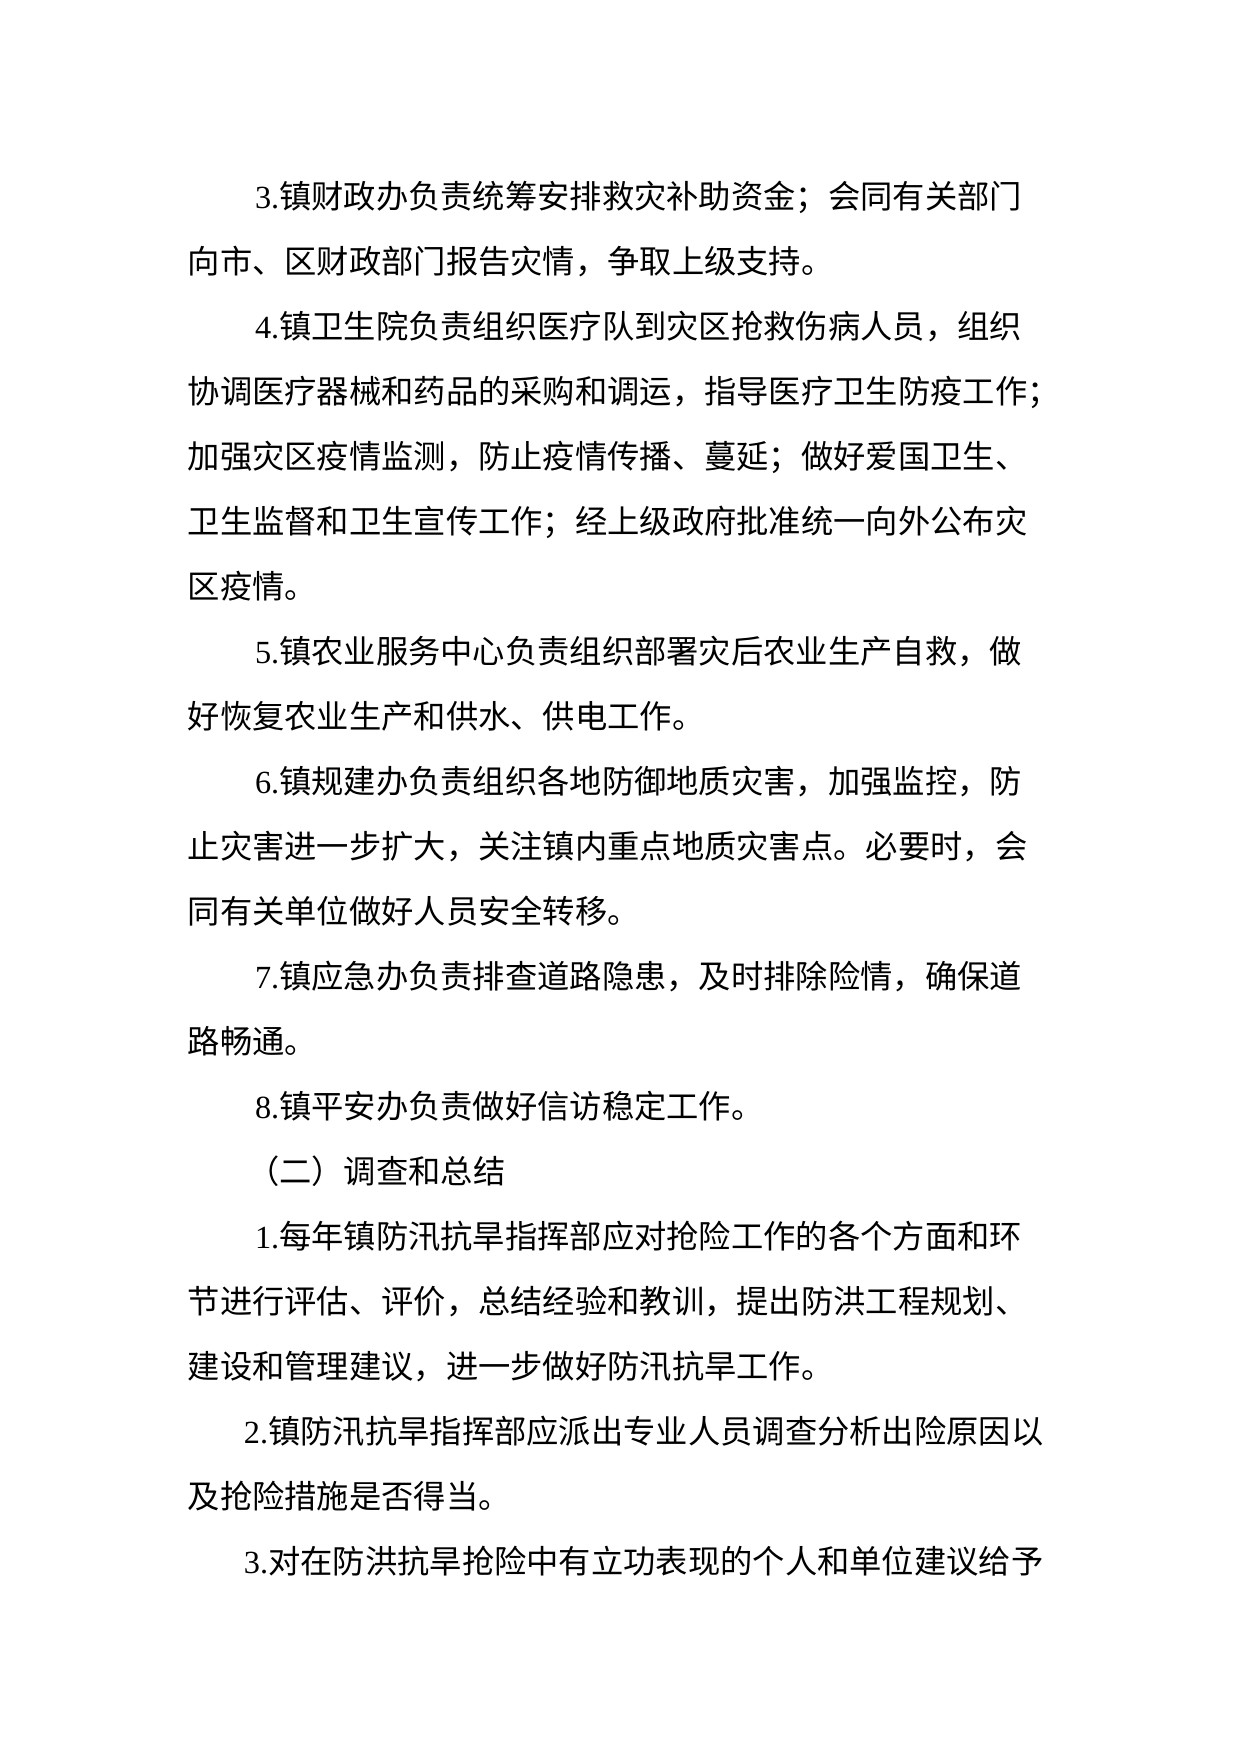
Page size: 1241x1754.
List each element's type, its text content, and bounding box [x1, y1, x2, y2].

text 6.镇规建办负责组织各地防御地质灾害，加强监控，防止灾害进一步扩大，关注镇内重点地质灾害点。必要时，会同有关单位做好人员安全转移。 [187, 747, 1053, 942]
text 4.镇卫生院负责组织医疗队到灾区抢救伤病人员，组织协调医疗器械和药品的采购和调运，指导医疗卫生防疫工作；加强灾区疫情监测，防止疫情传播、蔓延；做好爱国卫生、卫生监督和卫生宣传工作；经上级政府批准统一向外公布灾区疫情。 [187, 292, 1053, 617]
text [187, 1202, 1053, 1592]
text 7.镇应急办负责排查道路隐患，及时排除险情，确保道路畅通。 [187, 942, 1053, 1072]
text （二）调查和总结 [247, 1137, 1053, 1202]
text 8.镇平安办负责做好信访稳定工作。 [187, 1072, 1053, 1137]
text 5.镇农业服务中心负责组织部署灾后农业生产自救，做好恢复农业生产和供水、供电工作。 [187, 617, 1053, 747]
text 3.镇财政办负责统筹安排救灾补助资金；会同有关部门向市、区财政部门报告灾情，争取上级支持。 [187, 162, 1053, 292]
